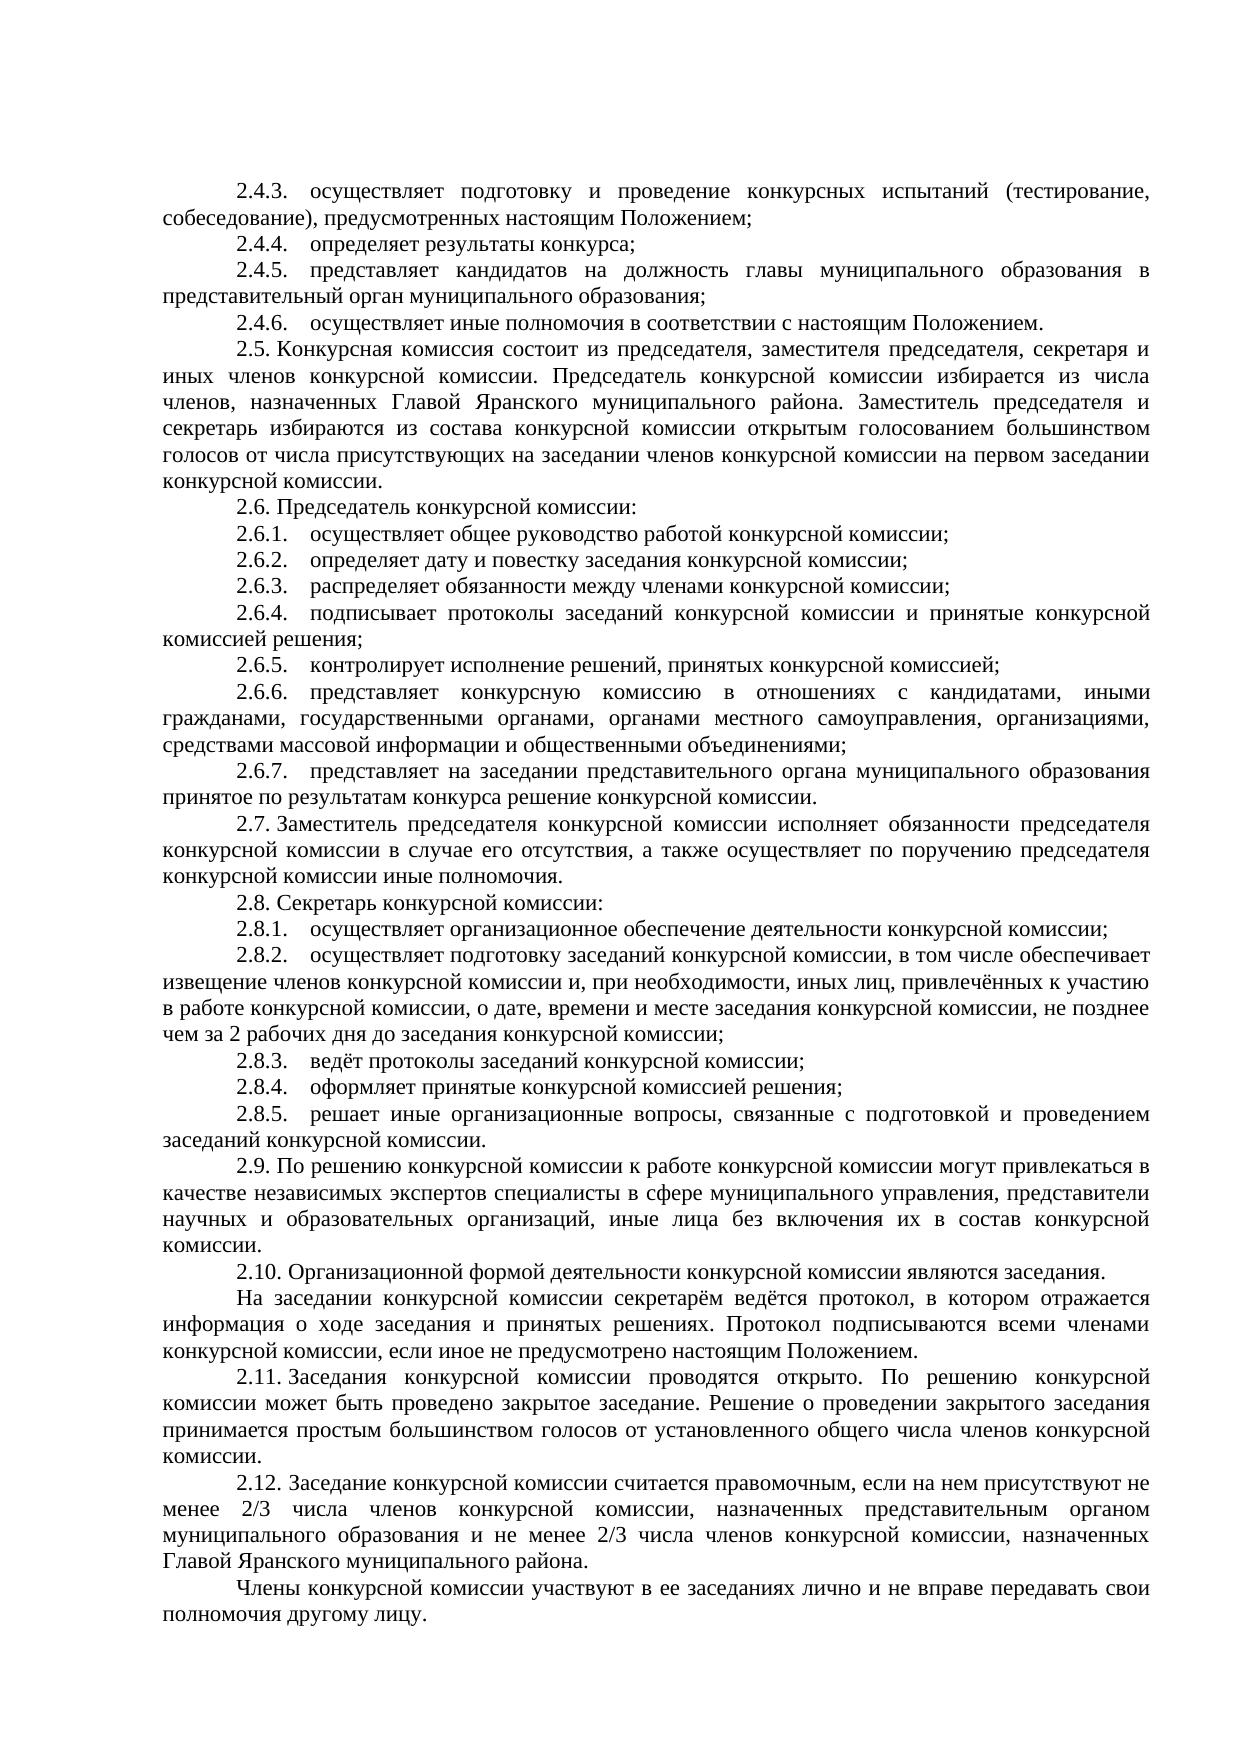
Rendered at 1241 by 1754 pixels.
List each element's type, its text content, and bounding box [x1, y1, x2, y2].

list распределяет обязанности между членами конкурсной комиссии; [162, 572, 1152, 599]
list представляет кандидатов на должность главы муниципального образования в представительный орган муниципального образования; [162, 256, 1152, 309]
list оформляет принятые конкурсной комиссией решения; [162, 1073, 1152, 1099]
list осуществляет подготовку и проведение конкурсных испытаний (тестирование, собеседование), предусмотренных настоящим Положением; [162, 177, 1152, 230]
list подписывает протоколы заседаний конкурсной комиссии и принятые конкурсной комиссией решения; [162, 599, 1152, 652]
list определяет результаты конкурса; [162, 230, 1152, 256]
text 2.6. Председатель конкурсной комиссии: [162, 493, 1152, 520]
list представляет на заседании представительного органа муниципального образования принятое по результатам конкурса решение конкурсной комиссии. [162, 757, 1152, 810]
list осуществляет организационное обеспечение деятельности конкурсной комиссии; [162, 915, 1152, 941]
text 2.12. Заседание конкурсной комиссии считается правомочным, если на нем присутствуют не менее 2/3 числа членов конкурсной комиссии, назначенных представительным органом муниципального образования и не менее 2/3 числа членов конкурсной комиссии, назначенных Главой Яранского муниципального района. [162, 1468, 1152, 1574]
list осуществляет общее руководство работой конкурсной комиссии; [162, 520, 1152, 546]
list ведёт протоколы заседаний конкурсной комиссии; [162, 1047, 1152, 1073]
list решает иные организационные вопросы, связанные с подготовкой и проведением заседаний конкурсной комиссии. [162, 1099, 1152, 1152]
list контролирует исполнение решений, принятых конкурсной комиссией; [162, 652, 1152, 678]
text 2.8. Секретарь конкурсной комиссии: [162, 889, 1152, 915]
text 2.7. Заместитель председателя конкурсной комиссии исполняет обязанности председателя конкурсной комиссии в случае его отсутствия, а также осуществляет по поручению председателя конкурсной комиссии иные полномочия. [162, 810, 1152, 889]
text 2.10. Организационной формой деятельности конкурсной комиссии являются заседания. [162, 1258, 1152, 1284]
text На заседании конкурсной комиссии секретарём ведётся протокол, в котором отражается информация о ходе заседания и принятых решениях. Протокол подписываются всеми членами конкурсной комиссии, если иное не предусмотрено настоящим Положением. [162, 1284, 1152, 1363]
list представляет конкурсную комиссию в отношениях с кандидатами, иными гражданами, государственными органами, органами местного самоуправления, организациями, средствами массовой информации и общественными объединениями; [162, 678, 1152, 757]
text 2.9. По решению конкурсной комиссии к работе конкурсной комиссии могут привлекаться в качестве независимых экспертов специалисты в сфере муниципального управления, представители научных и образовательных организаций, иные лица без включения их в состав конкурсной комиссии. [162, 1152, 1152, 1258]
list осуществляет подготовку заседаний конкурсной комиссии, в том числе обеспечивает извещение членов конкурсной комиссии и, при необходимости, иных лиц, привлечённых к участию в работе конкурсной комиссии, о дате, времени и месте заседания конкурсной комиссии, не позднее чем за 2 рабочих дня до заседания конкурсной комиссии; [162, 941, 1152, 1047]
list осуществляет иные полномочия в соответствии с настоящим Положением. [162, 309, 1152, 335]
text Члены конкурсной комиссии участвуют в ее заседаниях лично и не вправе передавать свои полномочия другому лицу. [162, 1574, 1152, 1627]
text 2.11. Заседания конкурсной комиссии проводятся открыто. По решению конкурсной комиссии может быть проведено закрытое заседание. Решение о проведении закрытого заседания принимается простым большинством голосов от установленного общего числа членов конкурсной комиссии. [162, 1363, 1152, 1468]
text 2.5. Конкурсная комиссия состоит из председателя, заместителя председателя, секретаря и иных членов конкурсной комиссии. Председатель конкурсной комиссии избирается из числа членов, назначенных Главой Яранского муниципального района. Заместитель председателя и секретарь избираются из состава конкурсной комиссии открытым голосованием большинством голосов от числа присутствующих на заседании членов конкурсной комиссии на первом заседании конкурсной комиссии. [162, 335, 1152, 493]
list определяет дату и повестку заседания конкурсной комиссии; [162, 546, 1152, 572]
